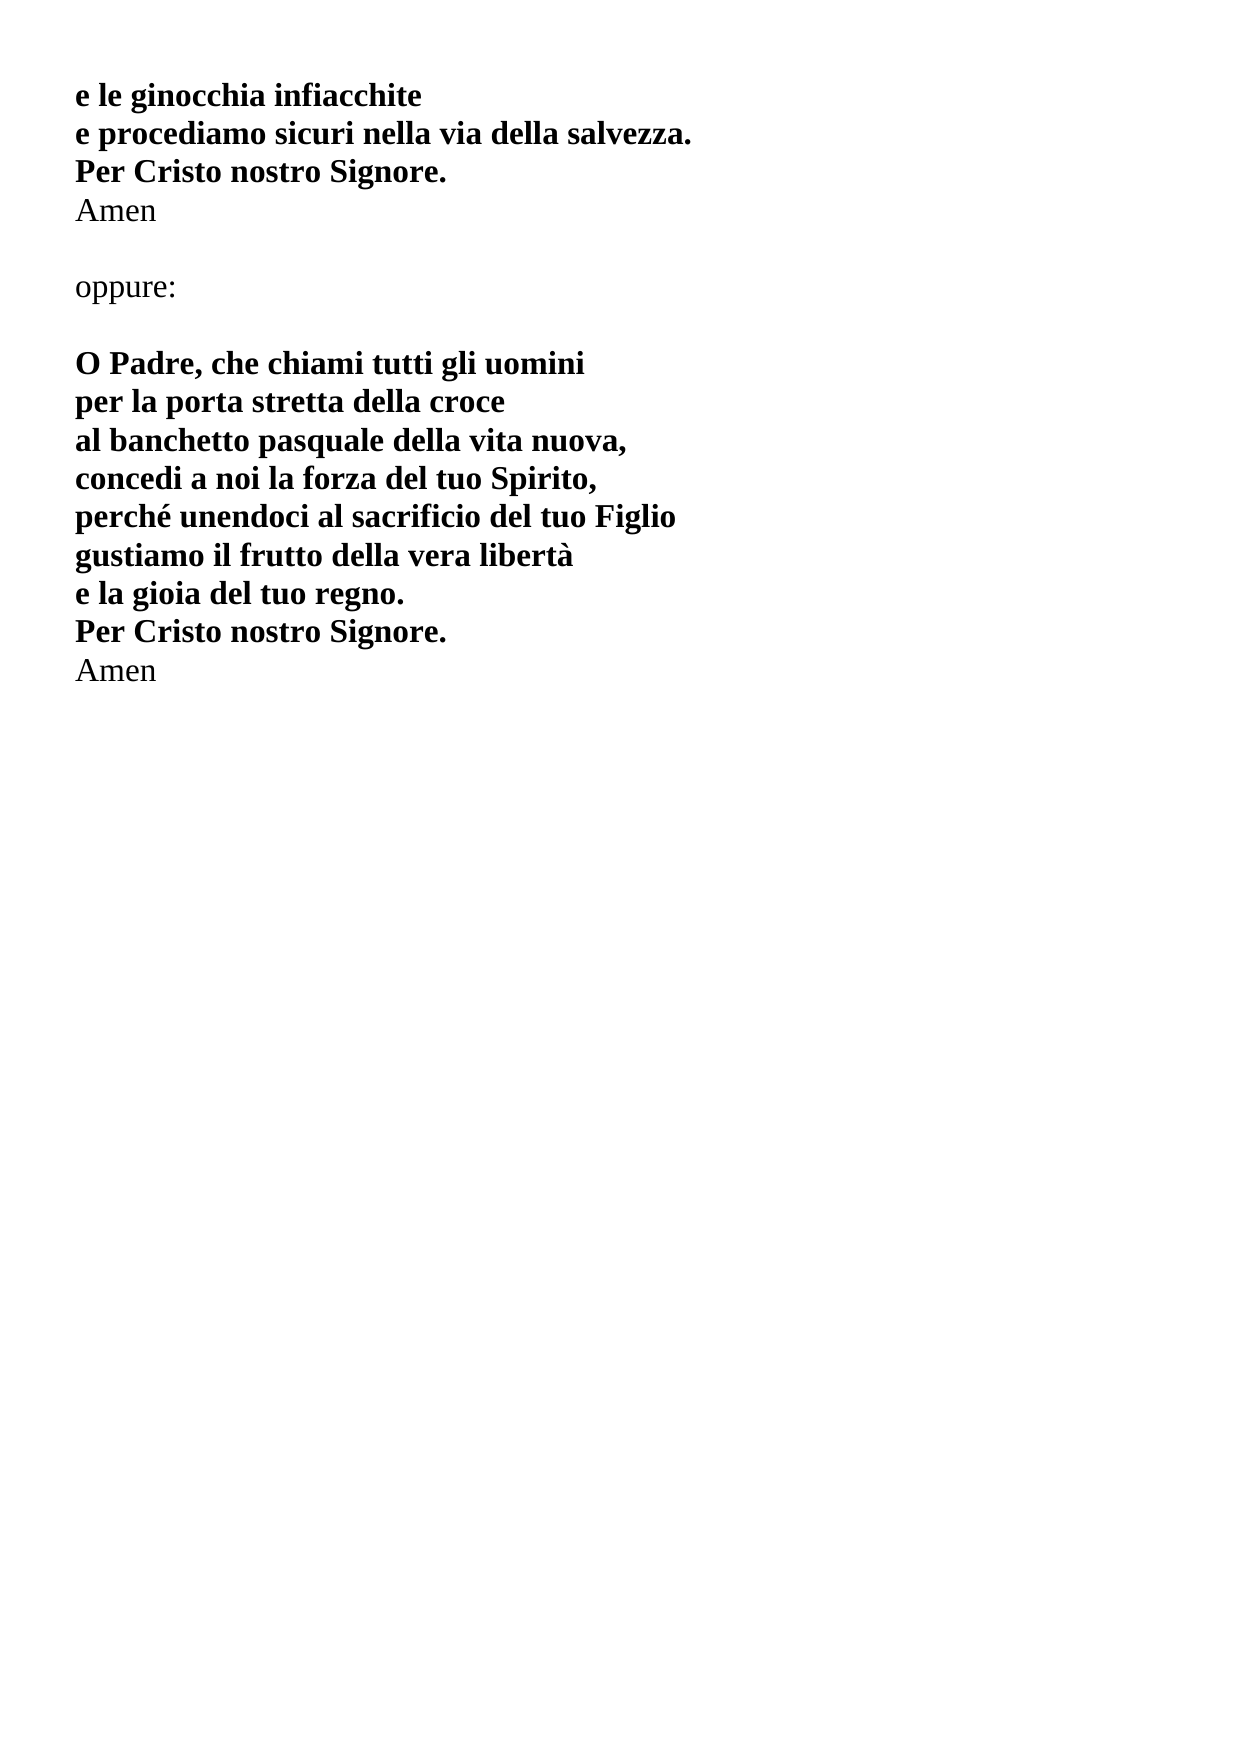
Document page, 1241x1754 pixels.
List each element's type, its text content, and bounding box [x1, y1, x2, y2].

text O Padre, che chiami tutti gli uomini [75, 343, 1165, 382]
text oppure: [75, 267, 1165, 305]
text Per Cristo nostro Signore. [75, 152, 1165, 190]
text Per Cristo nostro Signore. [75, 612, 1165, 650]
text gustiamo il frutto della vera libertà [75, 535, 1165, 573]
text e le ginocchia infiacchite [75, 75, 1165, 113]
text al banchetto pasquale della vita nuova, [75, 420, 1165, 458]
text e la gioia del tuo regno. [75, 573, 1165, 612]
text e procediamo sicuri nella via della salvezza. [75, 113, 1165, 152]
text perché unendoci al sacrificio del tuo Figlio [75, 497, 1165, 535]
text Amen [75, 650, 1165, 688]
text per la porta stretta della croce [75, 382, 1165, 420]
text concedi a noi la forza del tuo Spirito, [75, 458, 1165, 497]
text Amen [75, 190, 1165, 228]
